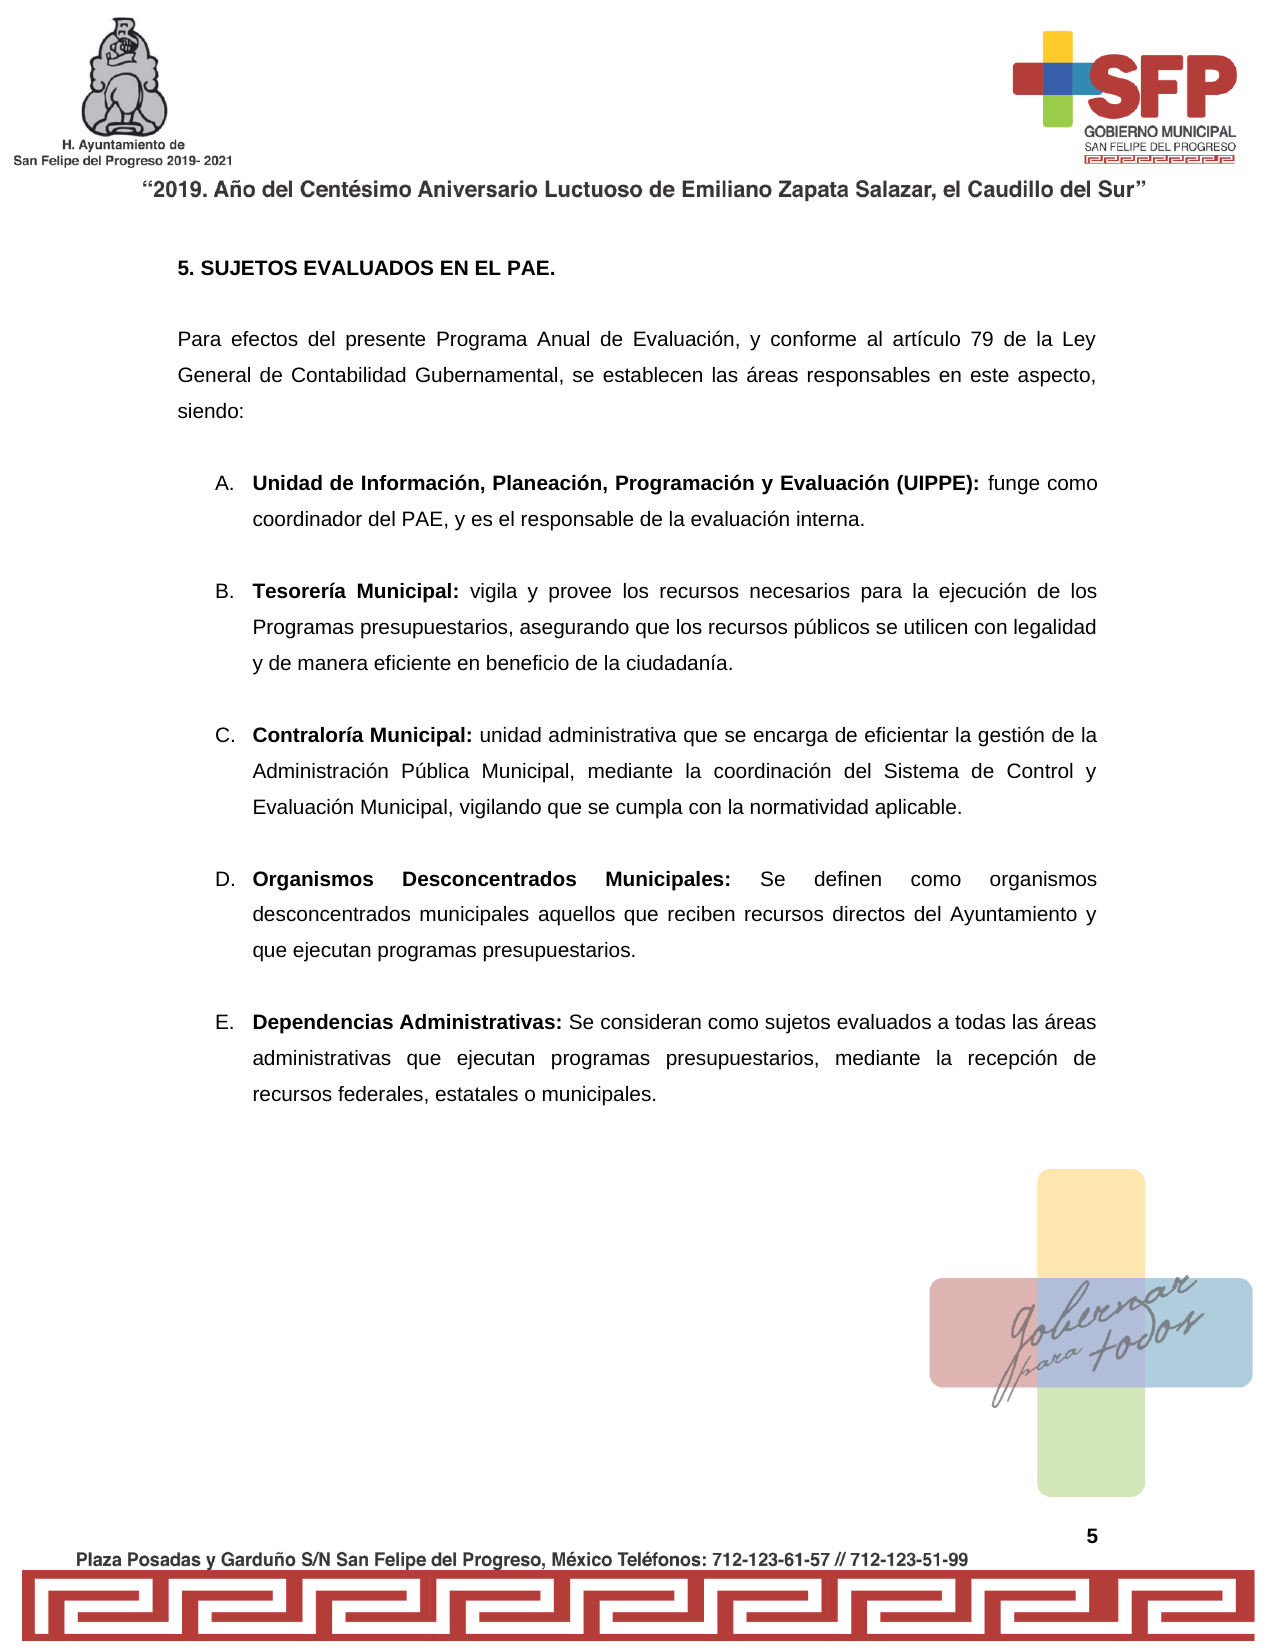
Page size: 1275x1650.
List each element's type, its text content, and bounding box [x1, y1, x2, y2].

picture [22, 1546, 1257, 1641]
list Dependencias Administrativas: Se consideran como sujetos evaluados a todas las áreas administrativas que ejecutan programas presupuestarios, mediante la recepción de recursos federales, estatales o municipales. [215, 1010, 1098, 1106]
list Unidad de Información, Planeación, Programación y Evaluación (UIPPE): funge como coordinador del PAE, y es el responsable de la evaluación interna. [215, 471, 1098, 531]
list Contraloría Municipal: unidad administrativa que se encarga de eficientar la gestión de la Administración Pública Municipal, mediante la coordinación del Sistema de Control y Evaluación Municipal, vigilando que se cumpla con la normatividad aplicable. [215, 723, 1098, 818]
picture [9, 15, 1149, 204]
picture [1010, 28, 1239, 167]
list Tesorería Municipal: vigila y provee los recursos necesarios para la ejecución de los Programas presupuestarios, asegurando que los recursos públicos se utilicen con legalidad y de manera eficiente en beneficio de la ciudadanía. [215, 579, 1098, 675]
text Para efectos del presente Programa Anual de Evaluación, y conforme al artículo 79 de la Ley General de Contabilidad Gubernamental, se establecen las áreas responsables en este aspecto, siendo: [177, 327, 1098, 423]
list Organismos Desconcentrados Municipales: Se definen como organismos desconcentrados municipales aquellos que reciben recursos directos del Ayuntamiento y que ejecutan programas presupuestarios. [215, 866, 1098, 962]
text 5. SUJETOS EVALUADOS EN EL PAE. [177, 255, 1098, 279]
picture [927, 1165, 1261, 1502]
